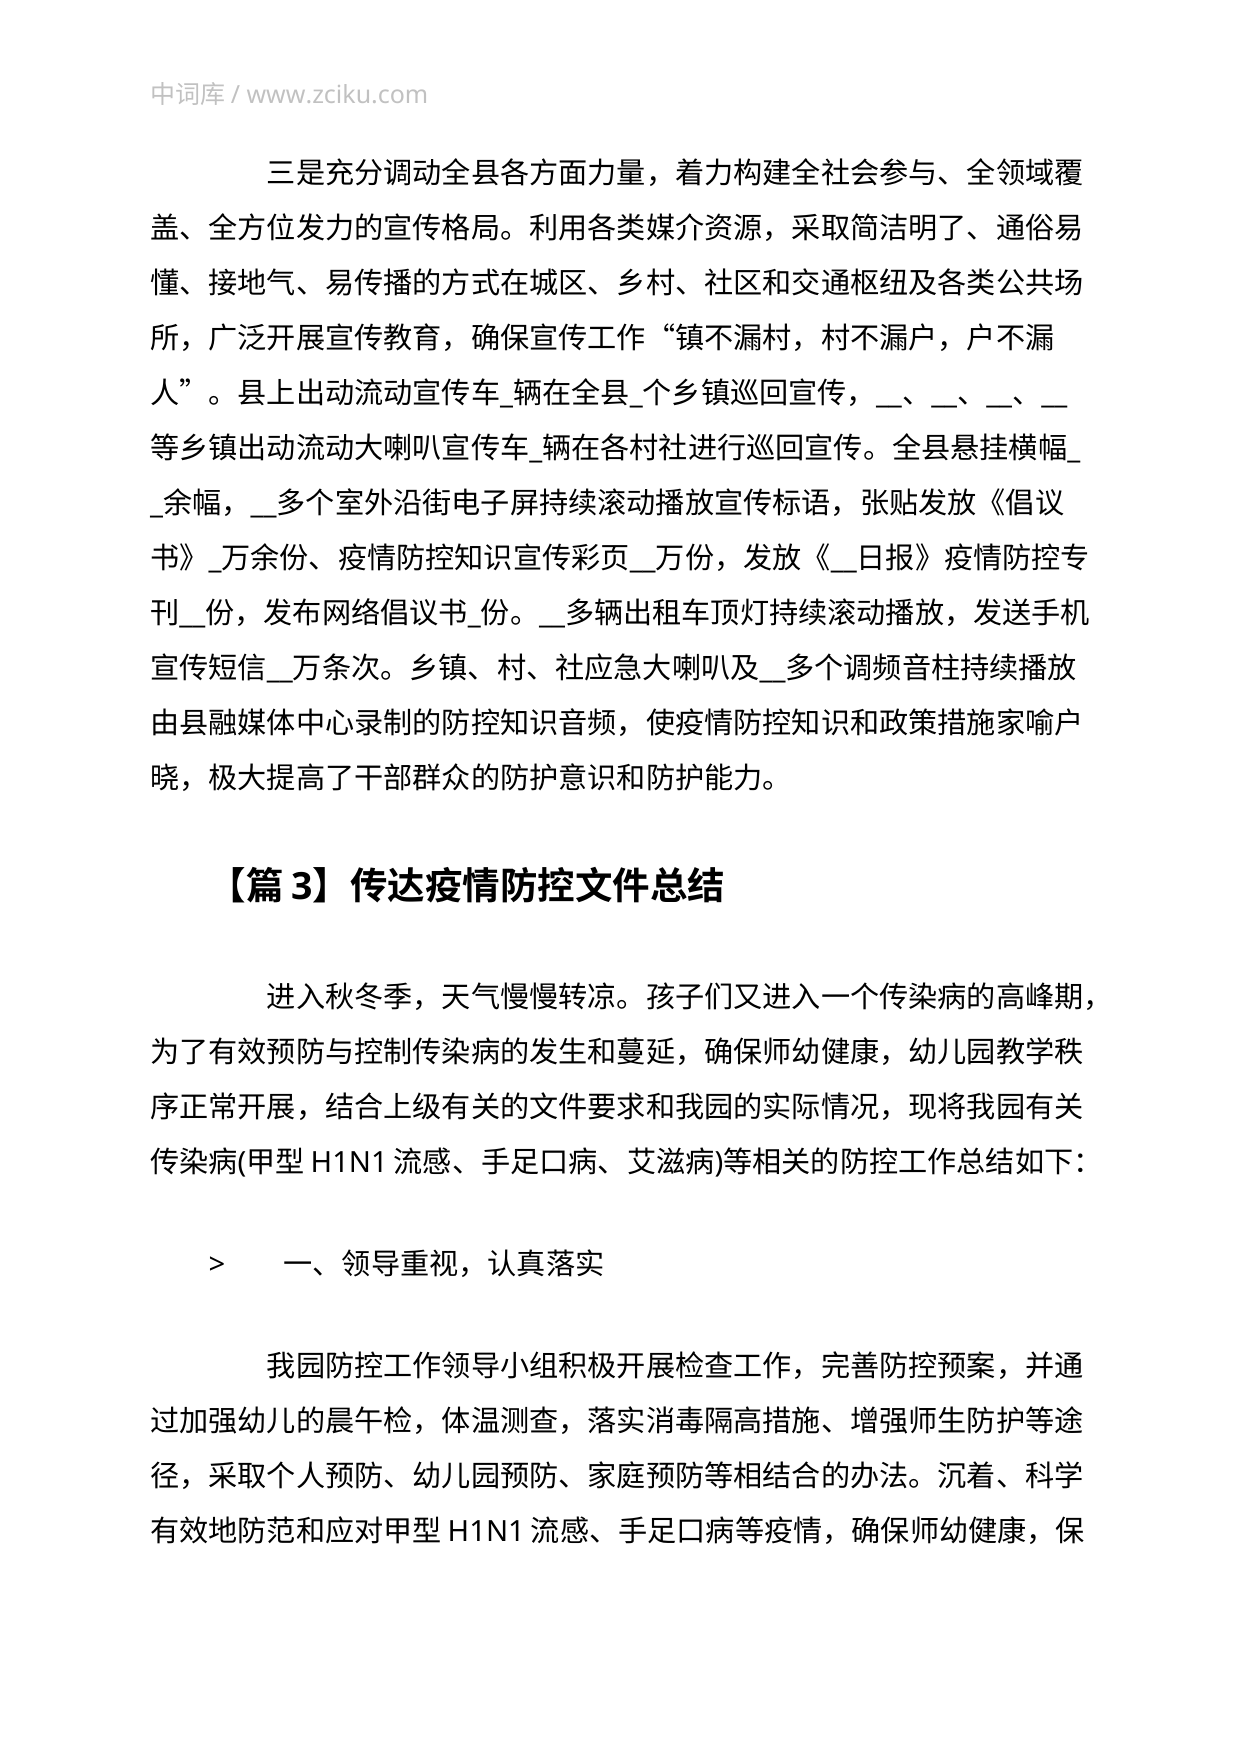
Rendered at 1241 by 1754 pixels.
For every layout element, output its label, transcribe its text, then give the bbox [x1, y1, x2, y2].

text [150, 1342, 1090, 1549]
text > 一、领导重视，认真落实 [150, 1241, 1090, 1283]
text 三是充分调动全县各方面力量，着力构建全社会参与、全领域覆盖、全方位发力的宣传格局。利用各类媒介资源，采取简洁明了、通俗易懂、接地气、易传播的方式在城区、乡村、社区和交通枢纽及各类公共场所，广泛开展宣传教育，确保宣传工作“镇不漏村，村不漏户，户不漏人”。县上出动流动宣传车_辆在全县_个乡镇巡回宣传，__、__、__、__等乡镇出动流动大喇叭宣传车_辆在各村社进行巡回宣传。全县悬挂横幅__余幅，__多个室外沿街电子屏持续滚动播放宣传标语，张贴发放《倡议书》_万余份、疫情防控知识宣传彩页__万份，发放《__日报》疫情防控专刊__份，发布网络倡议书_份。__多辆出租车顶灯持续滚动播放，发送手机宣传短信__万条次。乡镇、村、社应急大喇叭及__多个调频音柱持续播放由县融媒体中心录制的防控知识音频，使疫情防控知识和政策措施家喻户晓，极大提高了干部群众的防护意识和防护能力。 [150, 150, 1090, 797]
text 【篇3】传达疫情防控文件总结 [150, 856, 1090, 911]
text 进入秋冬季，天气慢慢转凉。孩子们又进入一个传染病的高峰期，为了有效预防与控制传染病的发生和蔓延，确保师幼健康，幼儿园教学秩序正常开展，结合上级有关的文件要求和我园的实际情况，现将我园有关传染病(甲型H1N1流感、手足口病、艾滋病)等相关的防控工作总结如下： [150, 974, 1090, 1181]
